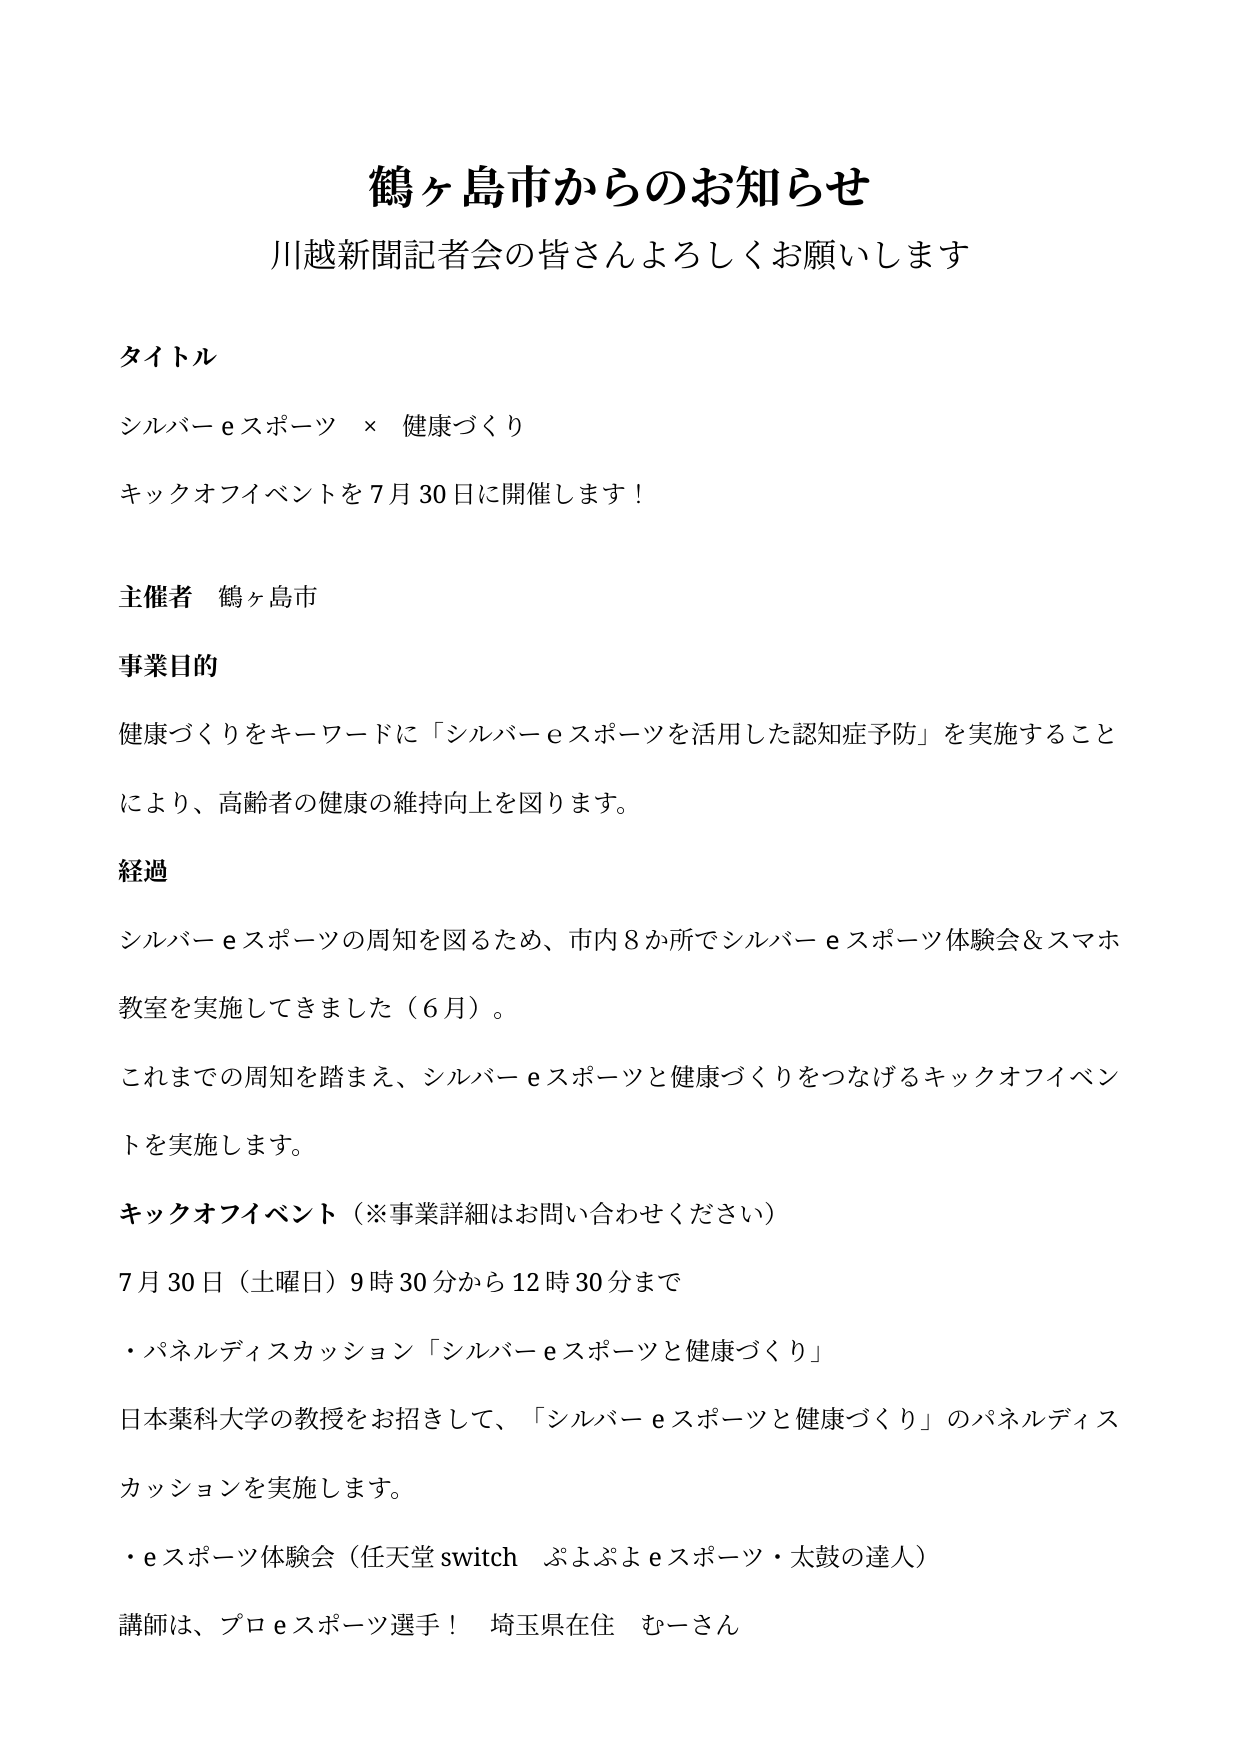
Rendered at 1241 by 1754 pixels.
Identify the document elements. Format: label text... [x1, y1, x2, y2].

text キックオフイベント（※事業詳細はお問い合わせください） [118, 1178, 1122, 1247]
text 講師は、プロeスポーツ選手！ 埼玉県在住 むーさん [118, 1589, 1122, 1658]
text 鶴ヶ島市からのお知らせ [118, 150, 1122, 219]
text これまでの周知を踏まえ、シルバーeスポーツと健康づくりをつなげるキックオフイベントを実施します。 [118, 1041, 1122, 1178]
text 川越新聞記者会の皆さんよろしくお願いします [118, 219, 1122, 287]
text 健康づくりをキーワードに「シルバーｅスポーツを活用した認知症予防」を実施することにより、高齢者の健康の維持向上を図ります。 [118, 698, 1122, 836]
text ・eスポーツ体験会（任天堂switch ぷよぷよeスポーツ・太鼓の達人） [118, 1521, 1122, 1589]
text 7月30日（土曜日）9時30分から12時30分まで [118, 1247, 1122, 1315]
text ・パネルディスカッション「シルバーeスポーツと健康づくり」 [118, 1315, 1122, 1384]
text 経過 [118, 836, 1122, 904]
text 事業目的 [118, 630, 1122, 698]
text シルバーeスポーツ × 健康づくり [118, 390, 1122, 459]
text 日本薬科大学の教授をお招きして、「シルバーeスポーツと健康づくり」のパネルディスカッションを実施します。 [118, 1384, 1122, 1521]
text シルバーeスポーツの周知を図るため、市内８か所でシルバーeスポーツ体験会＆スマホ教室を実施してきました（６月）。 [118, 904, 1122, 1041]
text 主催者 鶴ヶ島市 [118, 561, 1122, 630]
text タイトル [118, 322, 1122, 390]
text キックオフイベントを7月30日に開催します！ [118, 459, 1122, 527]
